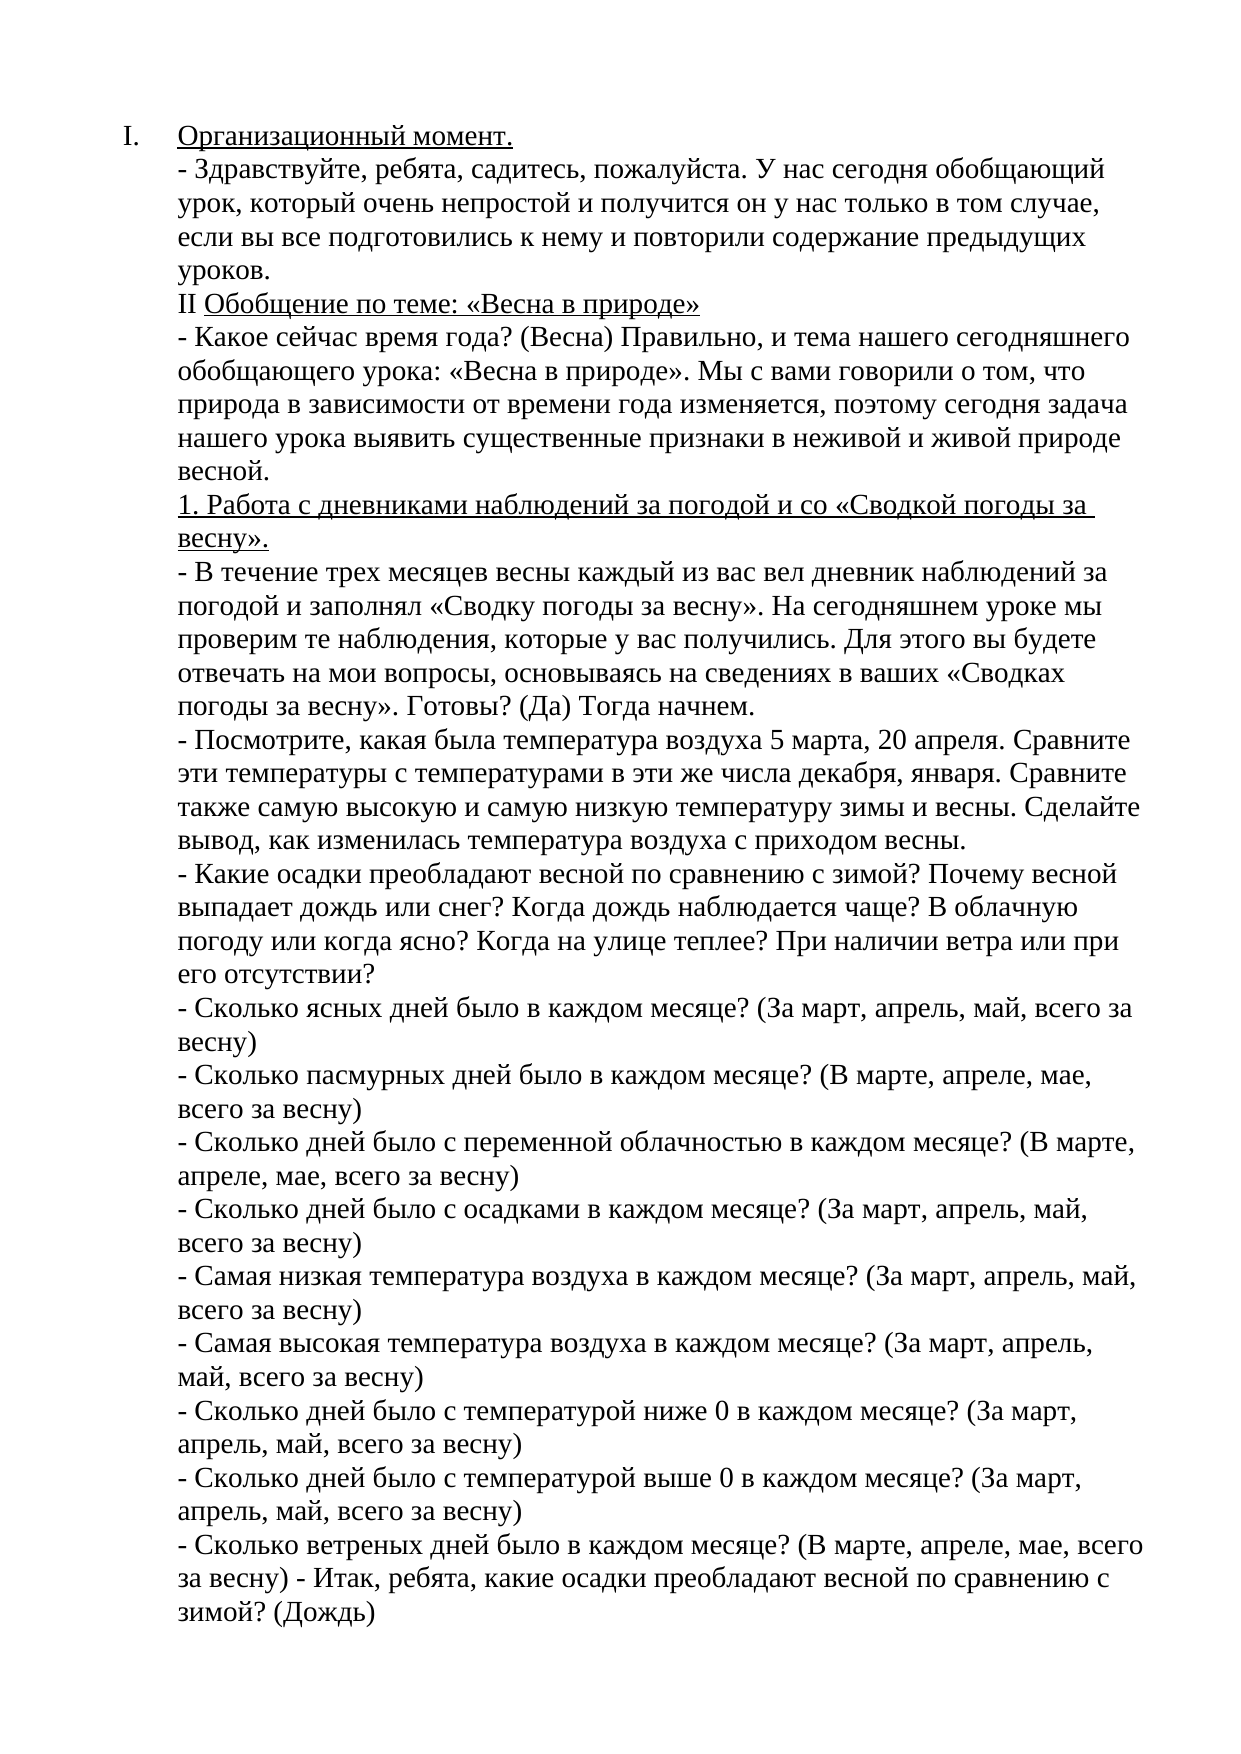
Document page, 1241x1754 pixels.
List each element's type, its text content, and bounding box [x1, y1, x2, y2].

text 1. Работа с дневниками наблюдений за погодой и со «Сводкой погоды за весну». [177, 487, 1152, 554]
text - Самая низкая температура воздуха в каждом месяце? (За март, апрель, май, всего за весну) [177, 1258, 1152, 1326]
text - Сколько дней было с осадками в каждом месяце? (За март, апрель, май, всего за весну) [177, 1191, 1152, 1258]
text - Самая высокая температура воздуха в каждом месяце? (За март, апрель, май, всего за весну) [177, 1326, 1152, 1393]
text - Сколько дней было с переменной облачностью в каждом месяце? (В марте, апреле, мае, всего за весну) [177, 1124, 1152, 1191]
text II Обобщение по теме: «Весна в природе» [177, 286, 1152, 319]
text - В течение трех месяцев весны каждый из вас вел дневник наблюдений за погодой и заполнял «Сводку погоды за весну». На сегодняшнем уроке мы проверим те наблюдения, которые у вас получились. Для этого вы будете отвечать на мои вопросы, основываясь на сведениях в ваших «Сводках погоды за весну». Готовы? (Да) Тогда начнем. [177, 554, 1152, 722]
text - Посмотрите, какая была температура воздуха 5 марта, 20 апреля. Сравните эти температуры с температурами в эти же числа декабря, января. Сравните также самую высокую и самую низкую температуру зимы и весны. Сделайте вывод, как изменилась температура воздуха с приходом весны. [177, 722, 1152, 856]
list Организационный момент. [140, 118, 1152, 152]
text - Сколько пасмурных дней было в каждом месяце? (В марте, апреле, мае, всего за весну) [177, 1057, 1152, 1124]
text - Сколько ясных дней было в каждом месяце? (За март, апрель, май, всего за весну) [177, 990, 1152, 1057]
text - Сколько дней было с температурой выше 0 в каждом месяце? (За март, апрель, май, всего за весну) [177, 1460, 1152, 1527]
text - Сколько дней было с температурой ниже 0 в каждом месяце? (За март, апрель, май, всего за весну) [177, 1393, 1152, 1460]
text - Сколько ветреных дней было в каждом месяце? (В марте, апреле, мае, всего за весну) - Итак, ребята, какие осадки преобладают весной по сравнению с зимой? (Дождь) [177, 1527, 1152, 1627]
text - Какие осадки преобладают весной по сравнению с зимой? Почему весной выпадает дождь или снег? Когда дождь наблюдается чаще? В облачную погоду или когда ясно? Когда на улице теплее? При наличии ветра или при его отсутствии? [177, 856, 1152, 990]
text - Здравствуйте, ребята, садитесь, пожалуйста. У нас сегодня обобщающий урок, который очень непростой и получится он у нас только в том случае, если вы все подготовились к нему и повторили содержание предыдущих уроков. [177, 152, 1152, 286]
text - Какое сейчас время года? (Весна) Правильно, и тема нашего сегодняшнего обобщающего урока: «Весна в природе». Мы с вами говорили о том, что природа в зависимости от времени года изменяется, поэтому сегодня задача нашего урока выявить существенные признаки в неживой и живой природе весной. [177, 319, 1152, 487]
